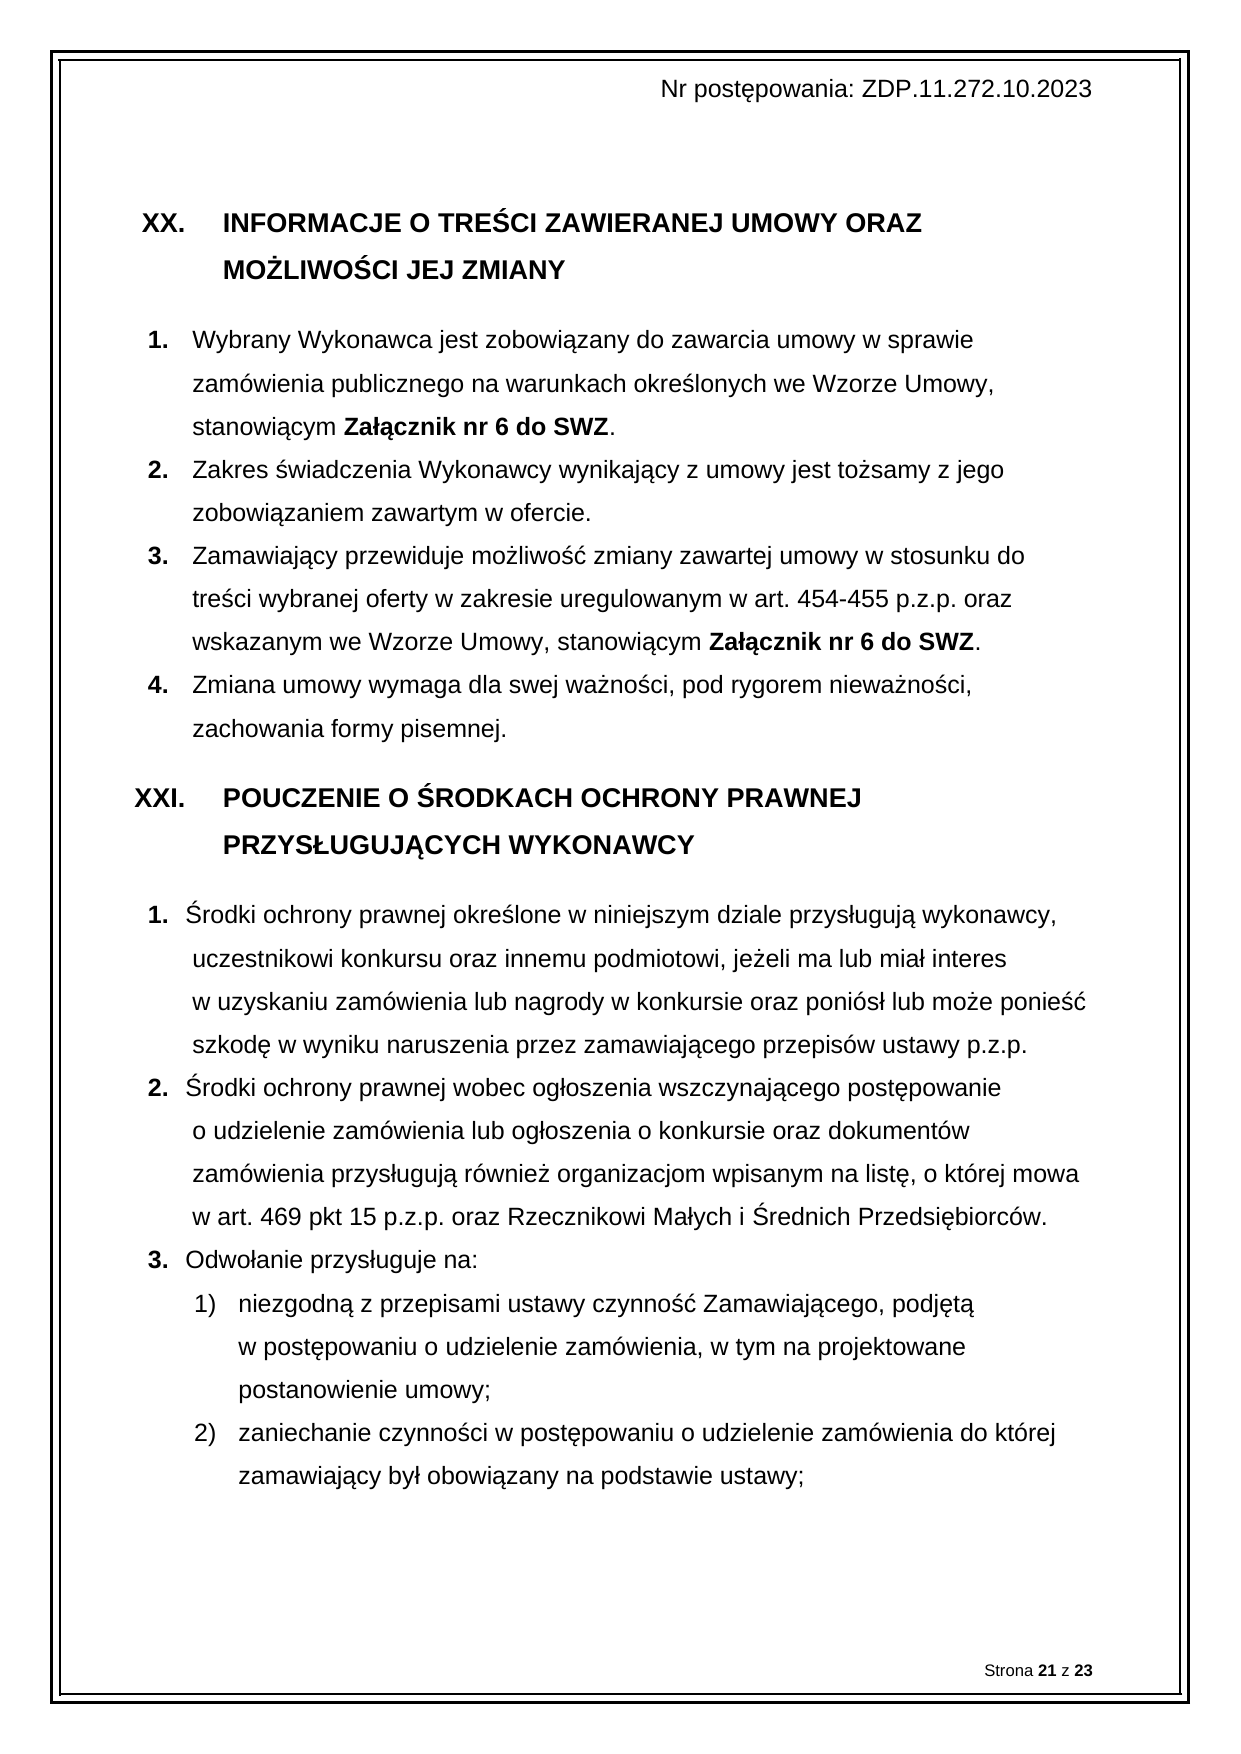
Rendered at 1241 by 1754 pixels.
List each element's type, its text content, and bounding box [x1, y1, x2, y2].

list Środki ochrony prawnej wobec ogłoszenia wszczynającego postępowanie o udzielenie zamówienia lub ogłoszenia o konkursie oraz dokumentów zamówienia przysługują również organizacjom wpisanym na listę, o której mowa w art. 469 pkt 15 p.z.p. oraz Rzecznikowi Małych i Średnich Przedsiębiorców. [148, 1073, 1092, 1231]
list Wybrany Wykonawca jest zobowiązany do zawarcia umowy w sprawie zamówienia publicznego na warunkach określonych we Wzorze Umowy, stanowiącym Załącznik nr 6 do SWZ. [148, 326, 1092, 441]
list Zakres świadczenia Wykonawcy wynikający z umowy jest tożsamy z jego zobowiązaniem zawartym w ofercie. [148, 455, 1092, 527]
subtitle POUCZENIE O ŚRODKACH OCHRONY PRAWNEJ PRZYSŁUGUJĄCYCH WYKONAWCY [185, 782, 1092, 860]
subtitle INFORMACJE O TREŚCI ZAWIERANEJ UMOWY ORAZ MOŻLIWOŚCI JEJ ZMIANY [185, 207, 1092, 285]
text 2) zaniechanie czynności w postępowaniu o udzielenie zamówienia do której zamawiający był obowiązany na podstawie ustawy; [194, 1418, 1092, 1490]
list Zmiana umowy wymaga dla swej ważności, pod rygorem nieważności, zachowania formy pisemnej. [148, 671, 1092, 742]
text 1) niezgodną z przepisami ustawy czynność Zamawiającego, podjętą w postępowaniu o udzielenie zamówienia, w tym na projektowane postanowienie umowy; [194, 1289, 1092, 1404]
list Zamawiający przewiduje możliwość zmiany zawartej umowy w stosunku do treści wybranej oferty w zakresie uregulowanym w art. 454-455 p.z.p. oraz wskazanym we Wzorze Umowy, stanowiącym Załącznik nr 6 do SWZ. [148, 541, 1092, 656]
list Środki ochrony prawnej określone w niniejszym dziale przysługują wykonawcy, uczestnikowi konkursu oraz innemu podmiotowi, jeżeli ma lub miał interes w uzyskaniu zamówienia lub nagrody w konkursie oraz poniósł lub może ponieść szkodę w wyniku naruszenia przez zamawiającego przepisów ustawy p.z.p. [148, 901, 1092, 1059]
list Odwołanie przysługuje na: [148, 1246, 1092, 1274]
